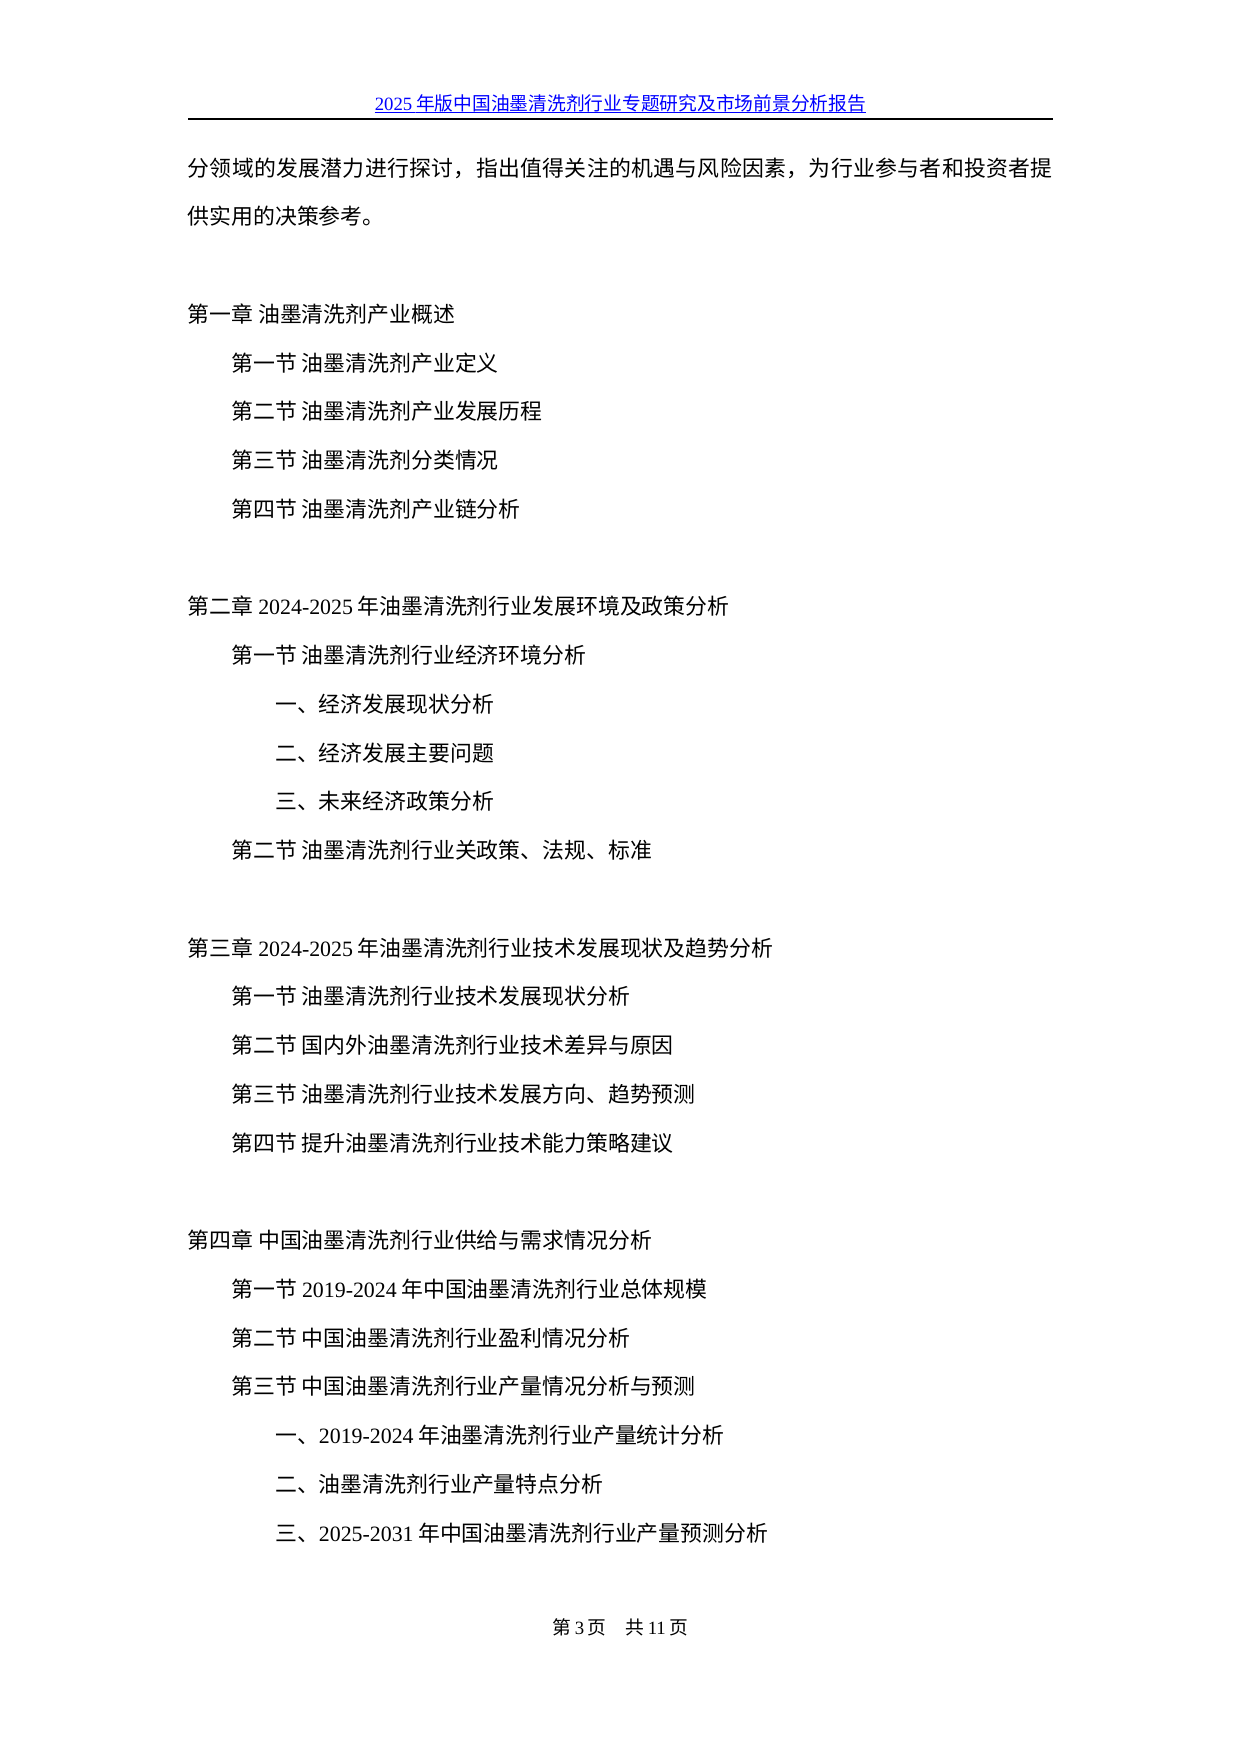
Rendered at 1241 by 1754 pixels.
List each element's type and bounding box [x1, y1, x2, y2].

text [187, 150, 1053, 1548]
